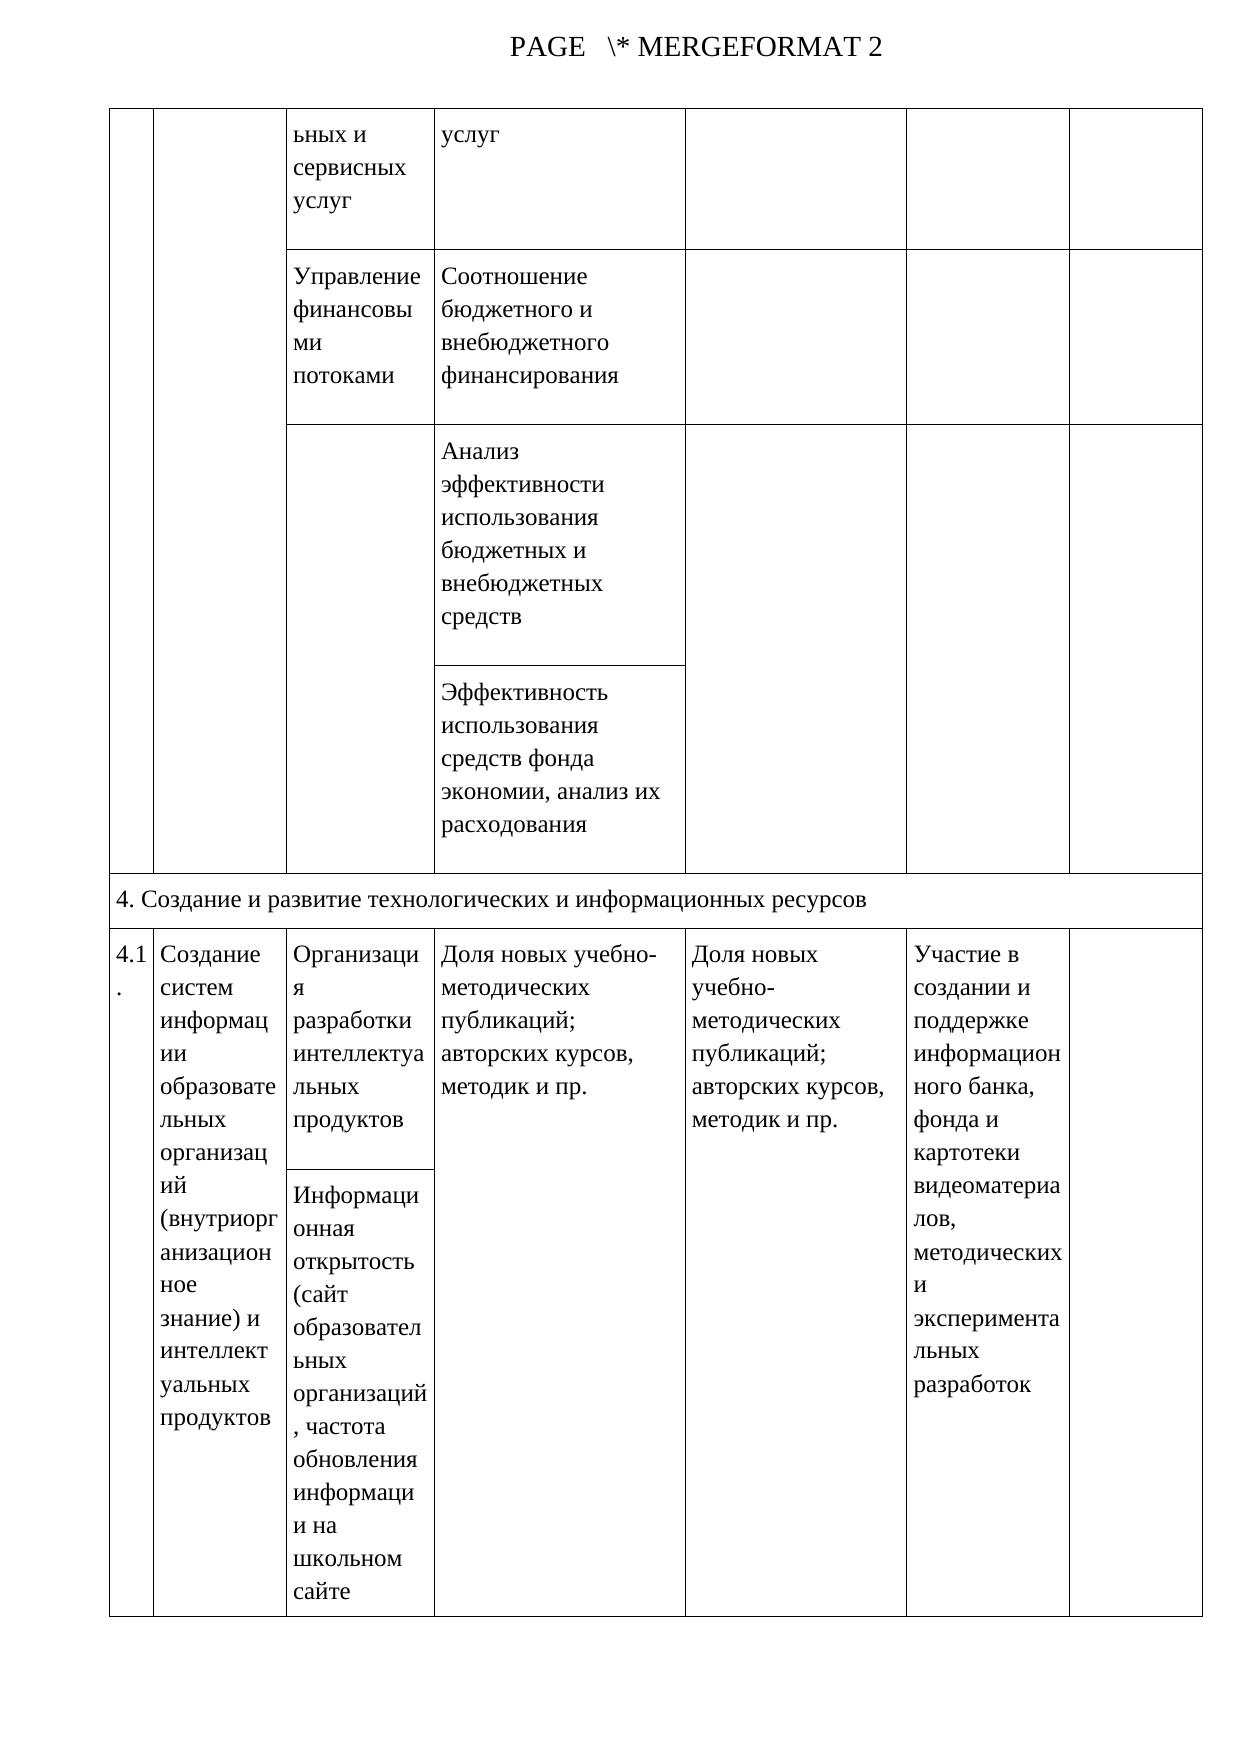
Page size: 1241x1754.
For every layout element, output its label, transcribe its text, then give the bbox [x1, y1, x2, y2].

table_cell [686, 250, 906, 424]
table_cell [435, 109, 685, 249]
table_cell [686, 109, 906, 249]
table_cell Создание систем информации образовательных организаций (внутриорганизационное знание) и интеллектуальных продуктов [154, 929, 286, 1616]
table_cell [907, 425, 1069, 873]
table_cell 4. Создание и развитие технологических и информационных ресурсов [110, 874, 1202, 928]
table_cell Организация разработки интеллектуальных продуктов [287, 929, 434, 1168]
table_cell [686, 425, 906, 873]
table_cell 4.1. [110, 929, 153, 1616]
table_cell [1070, 929, 1202, 1616]
table_cell Анализ эффективности использования бюджетных и внебюджетных средств [435, 425, 685, 665]
table_cell Управление финансовыми потоками [287, 250, 434, 424]
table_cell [287, 1170, 434, 1616]
table_cell [287, 425, 434, 873]
table_cell [907, 109, 1069, 249]
table_cell Эффективность использования средств фонда экономии, анализ их расходования [435, 666, 685, 873]
table_cell Доля новых учебно-методических публикаций; авторских курсов, методик и пр. [686, 929, 906, 1616]
table_cell [1070, 425, 1202, 873]
table_cell Доля новых учебно-методических публикаций; авторских курсов, методик и пр. [435, 929, 685, 1616]
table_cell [287, 109, 434, 249]
table_cell [1070, 250, 1202, 424]
table_cell Соотношение бюджетного и внебюджетного финансирования [435, 250, 685, 424]
table_cell Участие в создании и поддержке информационного банка, фонда и картотеки видеоматериалов, методических и экспериментальных разработок [907, 929, 1069, 1616]
table_cell [1070, 109, 1202, 249]
table_cell [907, 250, 1069, 424]
